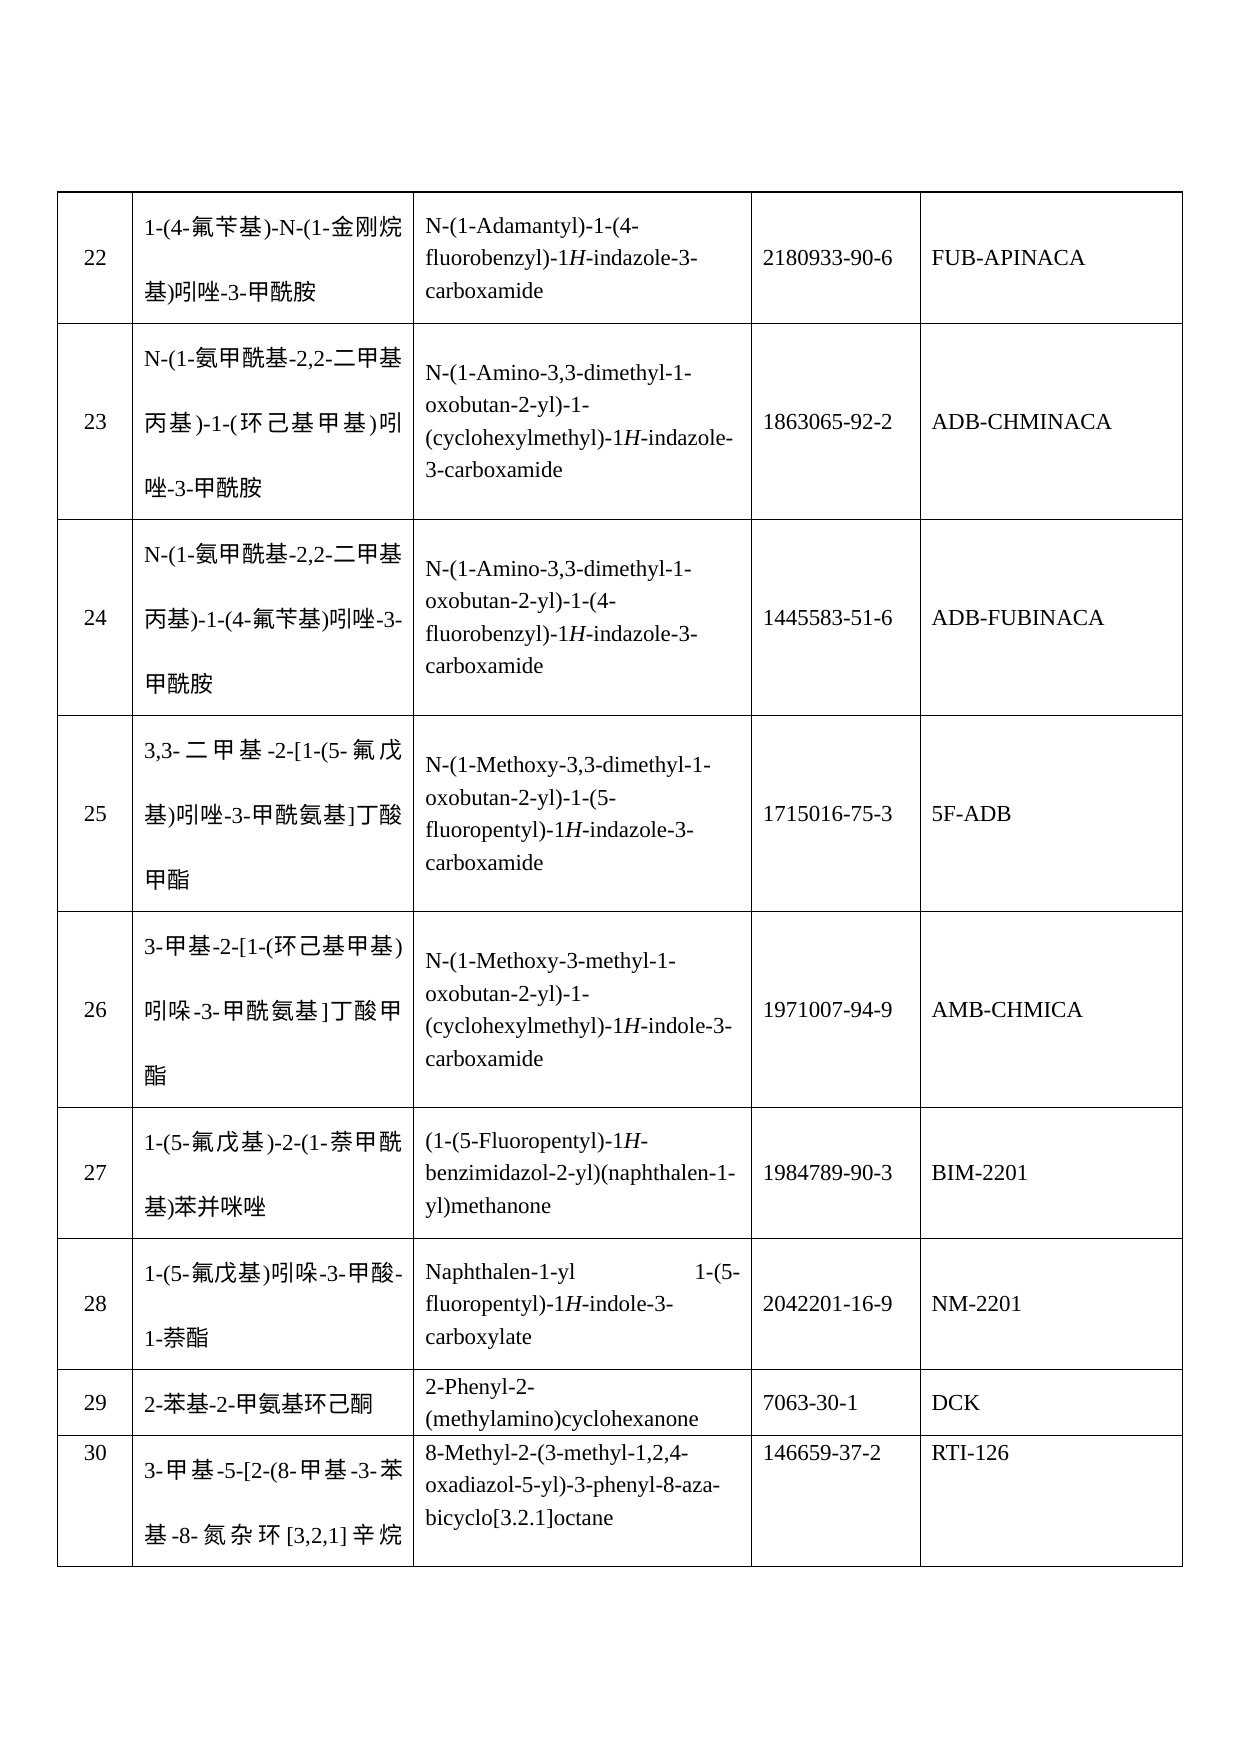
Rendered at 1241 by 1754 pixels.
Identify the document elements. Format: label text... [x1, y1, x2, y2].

table_cell 24 [58, 520, 132, 714]
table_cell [133, 1436, 413, 1566]
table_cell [414, 1436, 751, 1566]
table_cell N-(1-Amino-3,3-dimethyl-1-oxobutan-2-yl)-1-(4-fluorobenzyl)-1H-indazole-3-carboxamide [414, 520, 751, 714]
table_cell NM-2201 [921, 1239, 1182, 1369]
table_cell 1445583-51-6 [752, 520, 920, 714]
table_cell 1715016-75-3 [752, 716, 920, 911]
table_cell 27 [58, 1108, 132, 1238]
table_cell N-(1-Amino-3,3-dimethyl-1-oxobutan-2-yl)-1-(cyclohexylmethyl)-1H-indazole-3-carboxamide [414, 324, 751, 518]
table_cell 3-甲基-2-[1-(环己基甲基)吲哚-3-甲酰氨基]丁酸甲酯 [133, 912, 413, 1107]
table_cell 29 [58, 1370, 132, 1435]
table_cell 7063-30-1 [752, 1370, 920, 1435]
table_cell BIM-2201 [921, 1108, 1182, 1238]
table_cell 23 [58, 324, 132, 518]
table_cell 1984789-90-3 [752, 1108, 920, 1238]
table_cell Naphthalen-1-yl 1-(5-fluoropentyl)-1H-indole-3-carboxylate [414, 1239, 751, 1369]
table_cell AMB-CHMICA [921, 912, 1182, 1107]
table_cell N-(1-Adamantyl)-1-(4-fluorobenzyl)-1H-indazole-3-carboxamide [414, 193, 751, 322]
table_cell 2180933-90-6 [752, 193, 920, 322]
table_cell 2-Phenyl-2-(methylamino)cyclohexanone [414, 1370, 751, 1435]
table_cell 30 [58, 1436, 132, 1566]
table_cell (1-(5-Fluoropentyl)-1H-benzimidazol-2-yl)(naphthalen-1-yl)methanone [414, 1108, 751, 1238]
table_cell 2042201-16-9 [752, 1239, 920, 1369]
table_cell N-(1-氨甲酰基-2,2-二甲基丙基)-1-(4-氟苄基)吲唑-3-甲酰胺 [133, 520, 413, 714]
table_cell 3,3-二甲基-2-[1-(5-氟戊基)吲唑-3-甲酰氨基]丁酸甲酯 [133, 716, 413, 911]
table_cell FUB-APINACA [921, 193, 1182, 322]
table_cell DCK [921, 1370, 1182, 1435]
table_cell 1863065-92-2 [752, 324, 920, 518]
table_cell 1-(4-氟苄基)-N-(1-金刚烷基)吲唑-3-甲酰胺 [133, 193, 413, 322]
table_cell 1-(5-氟戊基)-2-(1-萘甲酰基)苯并咪唑 [133, 1108, 413, 1238]
table_cell 1971007-94-9 [752, 912, 920, 1107]
table_cell 25 [58, 716, 132, 911]
table_cell N-(1-Methoxy-3-methyl-1-oxobutan-2-yl)-1-(cyclohexylmethyl)-1H-indole-3-carboxamide [414, 912, 751, 1107]
table_cell 1-(5-氟戊基)吲哚-3-甲酸-1-萘酯 [133, 1239, 413, 1369]
table_cell 146659-37-2 [752, 1436, 920, 1566]
table_cell ADB-CHMINACA [921, 324, 1182, 518]
table_cell N-(1-氨甲酰基-2,2-二甲基丙基)-1-(环己基甲基)吲唑-3-甲酰胺 [133, 324, 413, 518]
table_cell RTI-126 [921, 1436, 1182, 1566]
table_cell 28 [58, 1239, 132, 1369]
table_cell ADB-FUBINACA [921, 520, 1182, 714]
table_cell 26 [58, 912, 132, 1107]
table_cell 5F-ADB [921, 716, 1182, 911]
table_cell 22 [58, 193, 132, 322]
table_cell 2-苯基-2-甲氨基环己酮 [133, 1370, 413, 1435]
table_cell N-(1-Methoxy-3,3-dimethyl-1-oxobutan-2-yl)-1-(5-fluoropentyl)-1H-indazole-3-carboxamide [414, 716, 751, 911]
